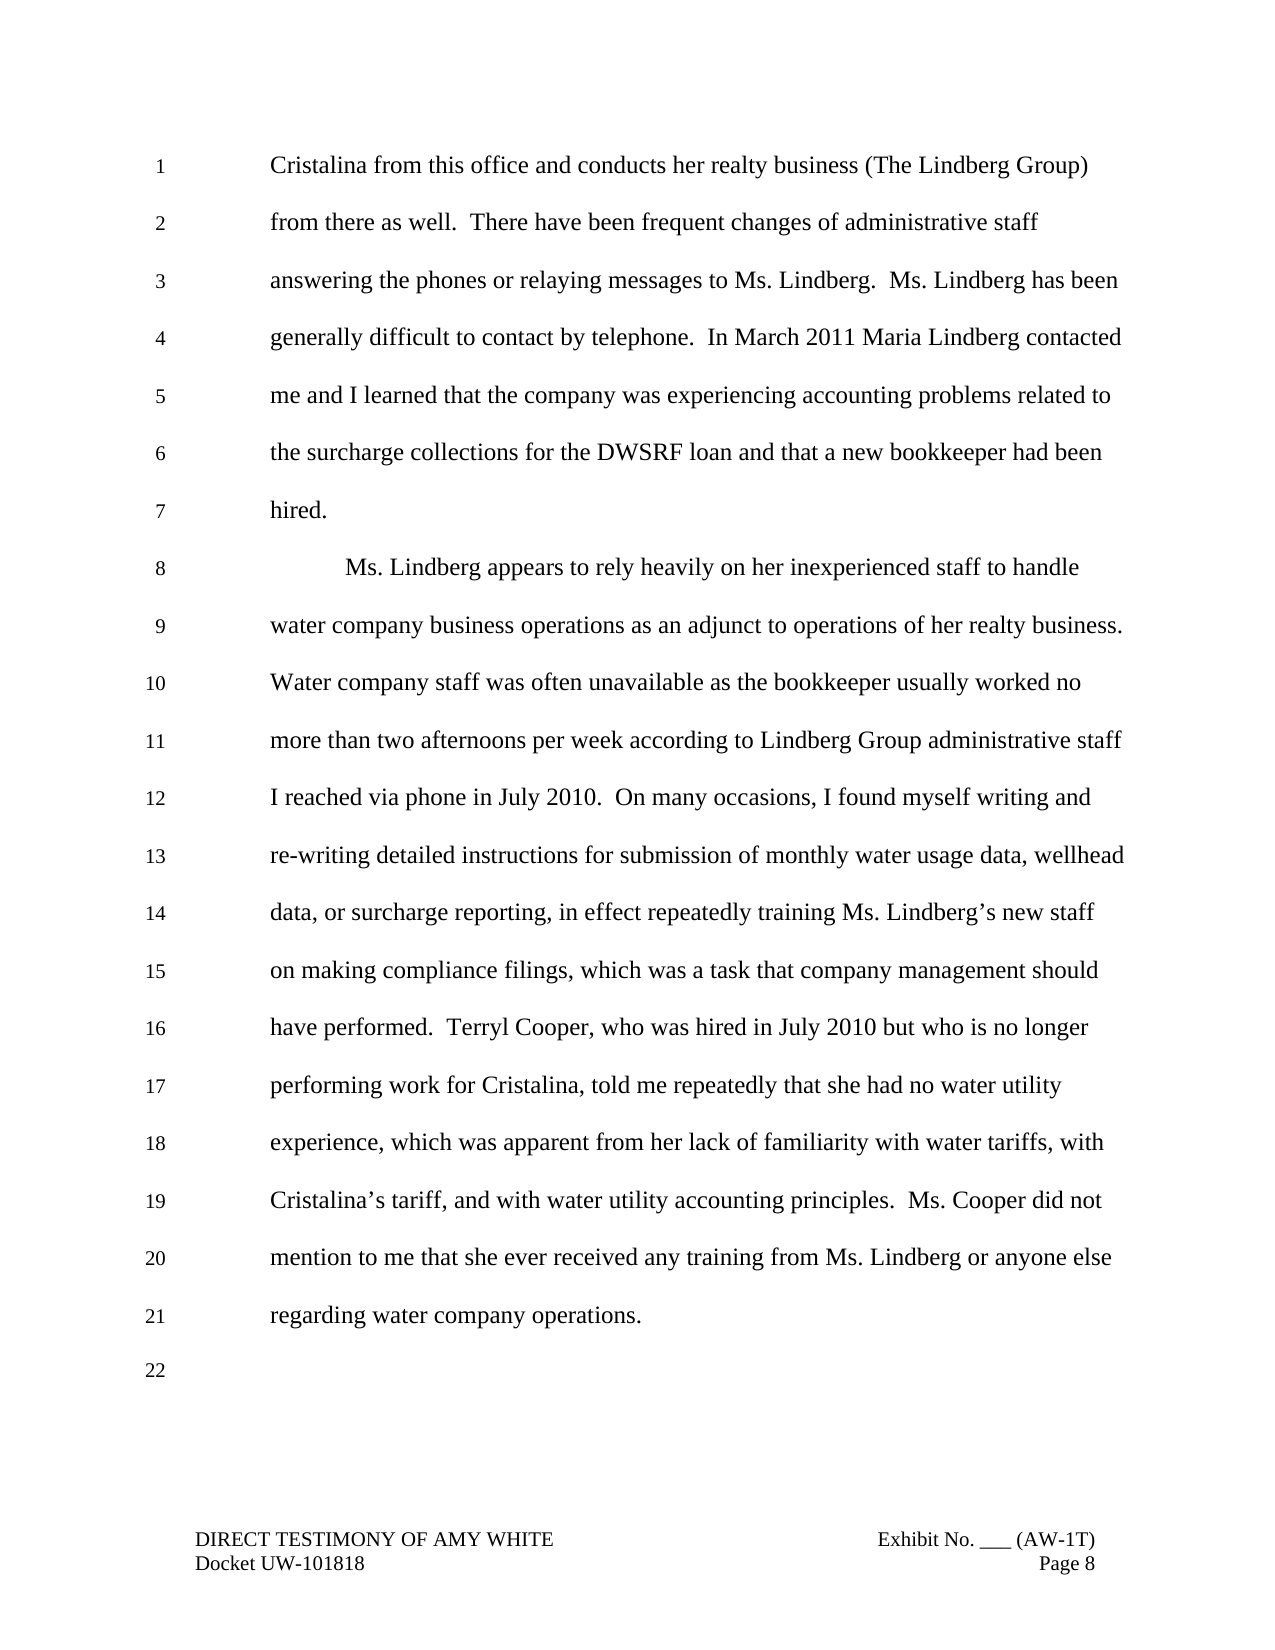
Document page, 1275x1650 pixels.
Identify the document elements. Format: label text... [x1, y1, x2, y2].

text Ms. Lindberg appears to rely heavily on her inexperienced staff to handle water company business operations as an adjunct to operations of her realty business. Water company staff was often unavailable as the bookkeeper usually worked no more than two afternoons per week according to Lindberg Group administrative staff I reached via phone in July 2010. On many occasions, I found myself writing and re-writing detailed instructions for submission of monthly water usage data, wellhead data, or surcharge reporting, in effect repeatedly training Ms. Lindberg’s new staff on making compliance filings, which was a task that company management should have performed. Terryl Cooper, who was hired in July 2010 but who is no longer performing work for Cristalina, told me repeatedly that she had no water utility experience, which was apparent from her lack of familiarity with water tariffs, with Cristalina’s tariff, and with water utility accounting principles. Ms. Cooper did not mention to me that she ever received any training from Ms. Lindberg or anyone else regarding water company operations. [195, 552, 1125, 1329]
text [195, 150, 1125, 524]
